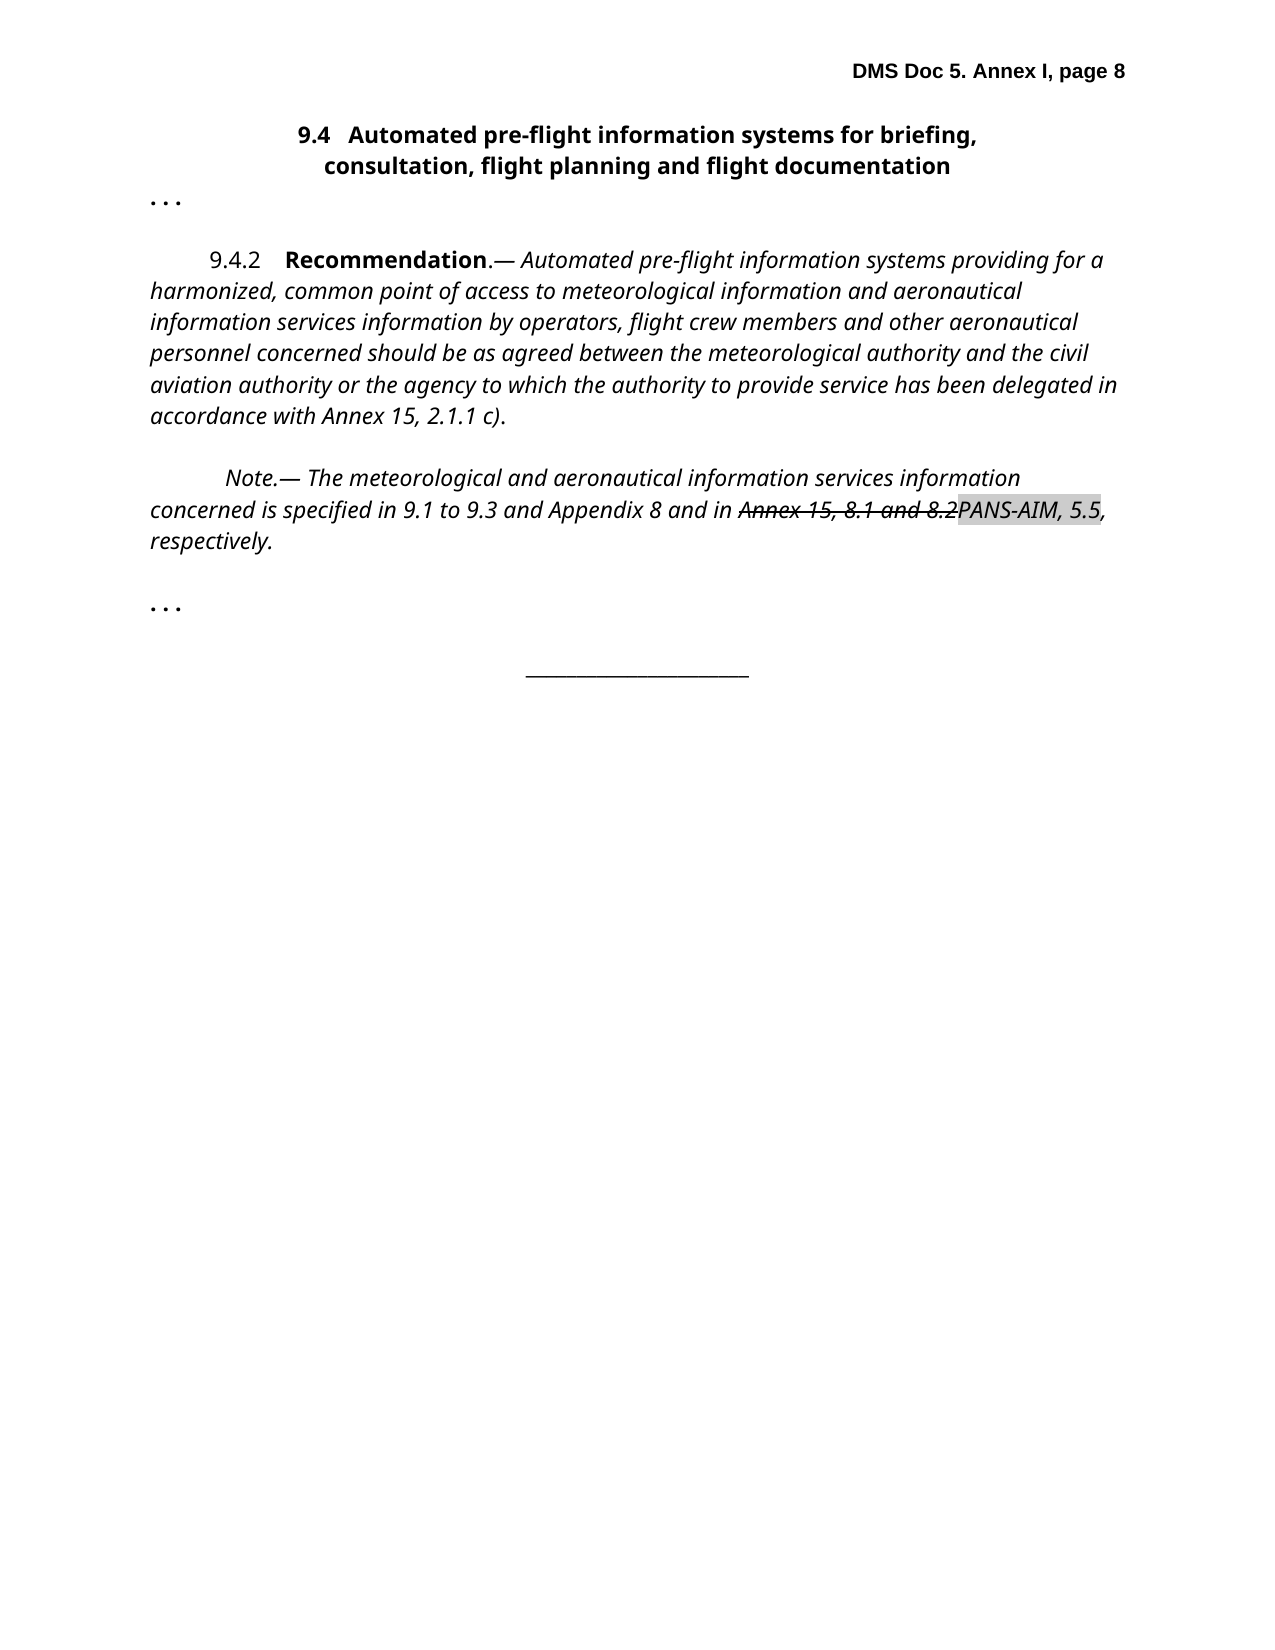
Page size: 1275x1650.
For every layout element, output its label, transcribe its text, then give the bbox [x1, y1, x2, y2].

text . . . [150, 587, 1125, 618]
text consultation, flight planning and flight documentation [150, 150, 1125, 181]
text 9.4 Automated pre-flight information systems for briefing, [150, 118, 1125, 150]
text ______________________ [150, 650, 1125, 681]
text 9.4.2 Recommendation.— Automated pre-flight information systems providing for a harmonized, common point of access to meteorological information and aeronautical information services information by operators, flight crew members and other aeronautical personnel concerned should be as agreed between the meteorological authority and the civil aviation authority or the agency to which the authority to provide service has been delegated in accordance with Annex 15, 2.1.1 c). [150, 243, 1125, 431]
text . . . [150, 181, 1125, 212]
text Note.— The meteorological and aeronautical information services information concerned is specified in 9.1 to 9.3 and Appendix 8 and in Annex 15, 8.1 and 8.2PANS-AIM, 5.5, respectively. [150, 462, 1125, 556]
